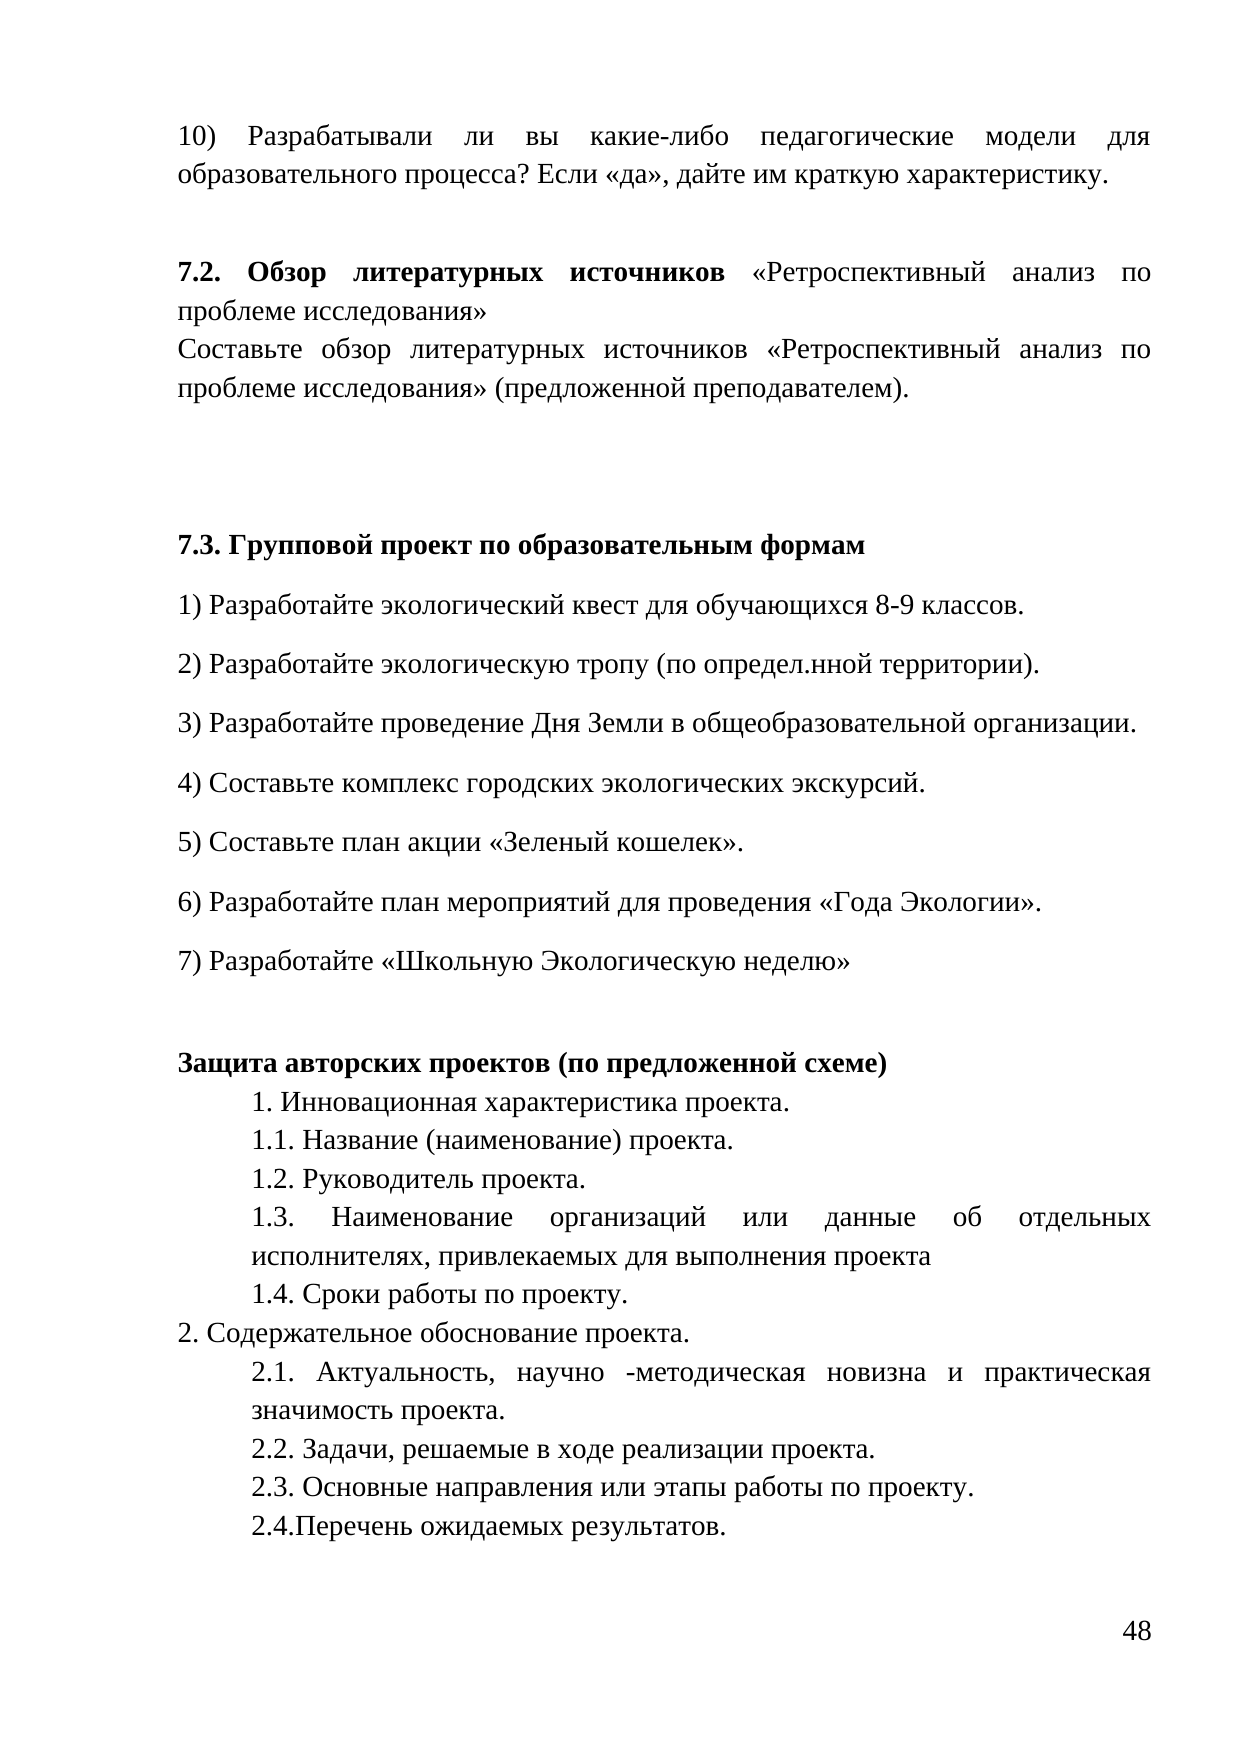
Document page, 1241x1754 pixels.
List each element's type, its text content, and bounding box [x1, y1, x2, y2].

text 7.3. Групповой проект по образовательным формам [177, 527, 1152, 561]
text 1.3. Наименование организаций или данные об отдельных исполнителях, привлекаемых для выполнения проекта [251, 1199, 1152, 1272]
text 7) Разработайте «Школьную Экологическую неделю» [177, 943, 1152, 977]
text 1.1. Название (наименование) проекта. [251, 1122, 1152, 1156]
text 2.2. Задачи, решаемые в ходе реализации проекта. [251, 1431, 1152, 1464]
text 1.2. Руководитель проекта. [251, 1161, 1152, 1194]
text 3) Разработайте проведение Дня Земли в общеобразовательной организации. [177, 706, 1152, 739]
text 2.1. Актуальность, научно -методическая новизна и практическая значимость проекта. [251, 1354, 1152, 1426]
text 2.4.Перечень ожидаемых результатов. [251, 1508, 1152, 1541]
text 10) Разрабатывали ли вы какие-либо педагогические модели для образовательного процесса? Если «да», дайте им краткую характеристику. [177, 118, 1152, 190]
text 6) Разработайте план мероприятий для проведения «Года Экологии». [177, 884, 1152, 917]
text 2.3. Основные направления или этапы работы по проекту. [251, 1469, 1152, 1503]
text 1. Инновационная характеристика проекта. [251, 1084, 1152, 1117]
text 1) Разработайте экологический квест для обучающихся 8-9 классов. [177, 587, 1152, 620]
text 5) Составьте план акции «Зеленый кошелек». [177, 824, 1152, 858]
text Защита авторских проектов (по предложенной схеме) [177, 1045, 1152, 1079]
text 2) Разработайте экологическую тропу (по определ.нной территории). [177, 646, 1152, 680]
text 4) Составьте комплекс городских экологических экскурсий. [177, 765, 1152, 798]
text 1.4. Сроки работы по проекту. [251, 1277, 1152, 1310]
text 2. Содержательное обоснование проекта. [177, 1315, 1152, 1349]
text Составьте обзор литературных источников «Ретроспективный анализ по проблеме исследования» (предложенной преподавателем). [177, 332, 1152, 404]
text 7.2. Обзор литературных источников «Ретроспективный анализ по проблеме исследования» [177, 254, 1152, 327]
